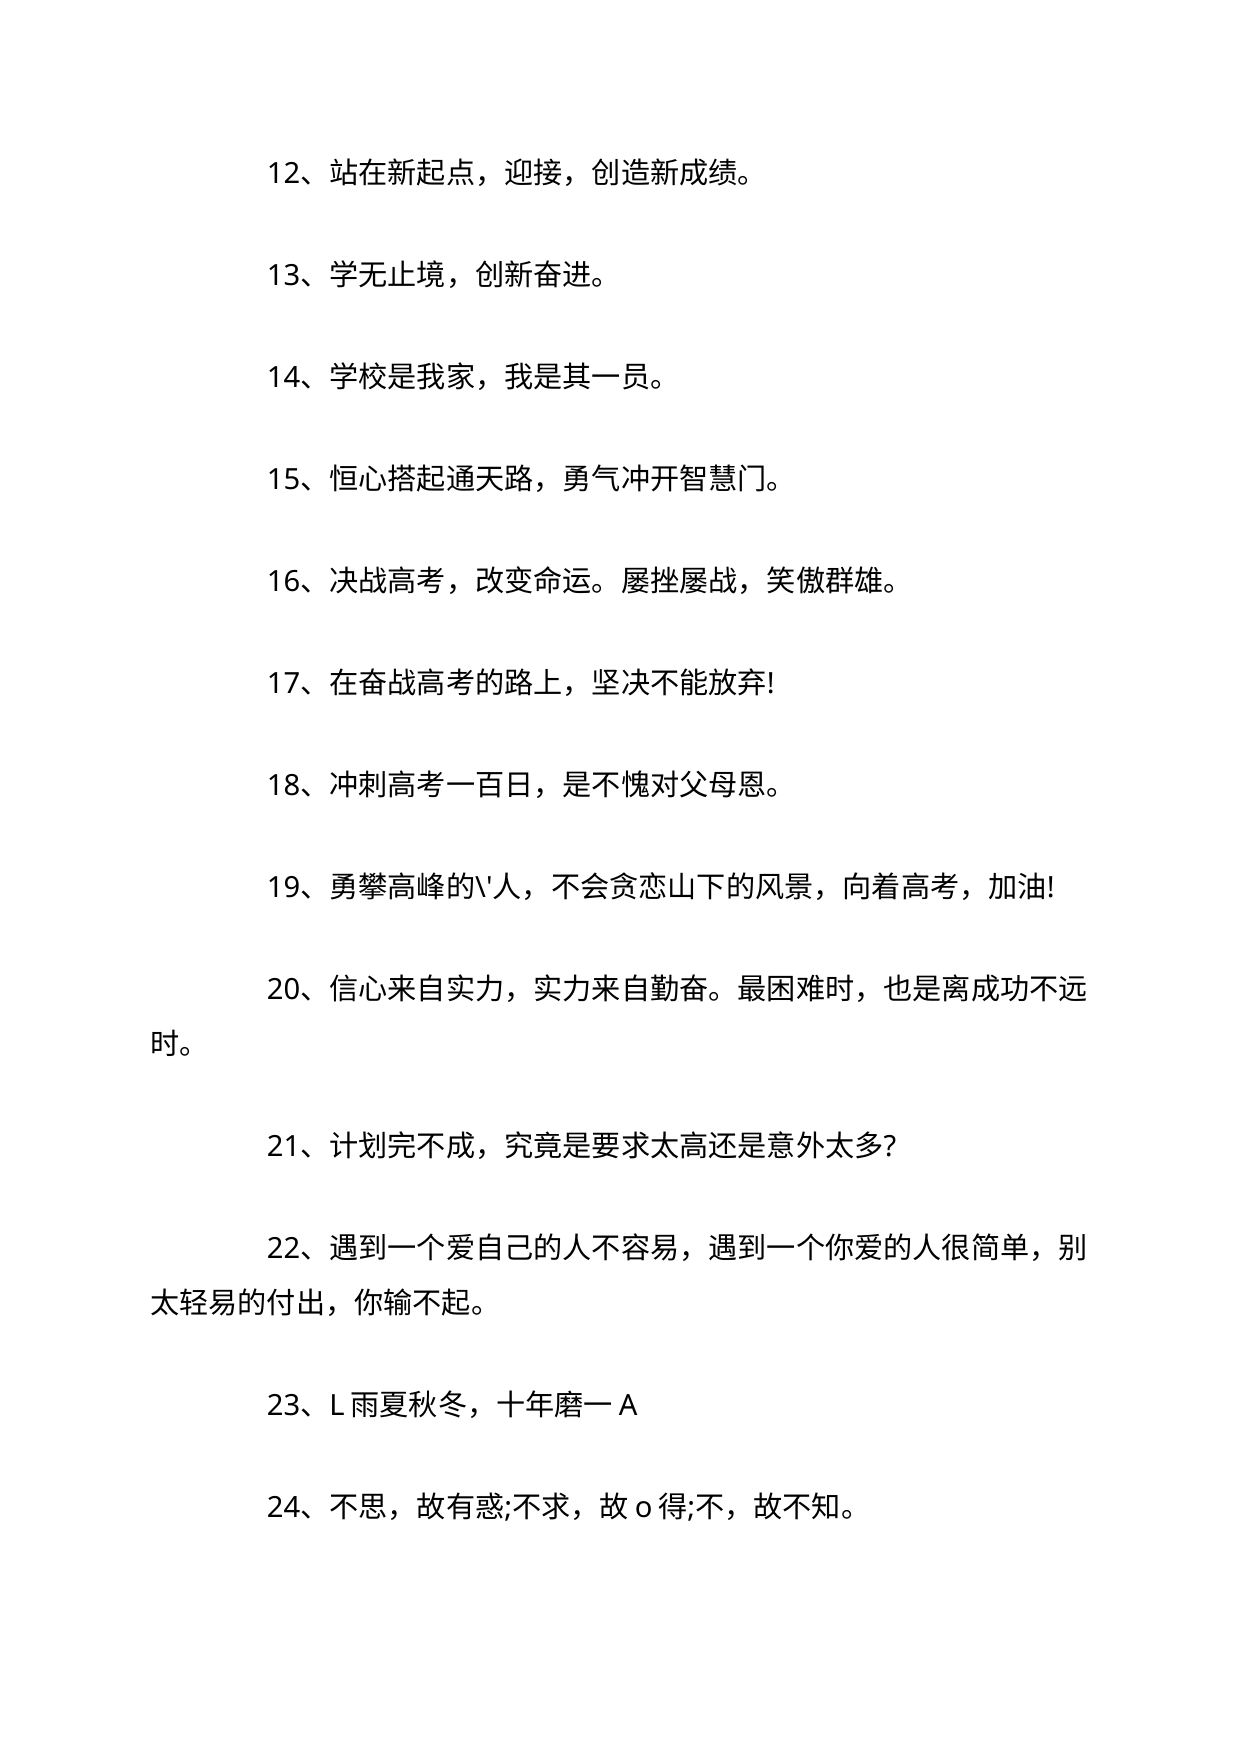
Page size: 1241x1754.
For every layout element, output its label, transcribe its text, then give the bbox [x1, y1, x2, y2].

text 19、勇攀高峰的\'人，不会贪恋山下的风景，向着高考，加油! [150, 864, 1090, 906]
text 16、决战高考，改变命运。屡挫屡战，笑傲群雄。 [150, 558, 1090, 600]
text 23、L雨夏秋冬，十年磨一Α [150, 1381, 1090, 1424]
text 13、学无止境，创新奋进。 [150, 252, 1090, 294]
text 24、不思，故有惑;不求，故o得;不，故不知。 [150, 1483, 1090, 1526]
text 15、恒心搭起通天路，勇气冲开智慧门。 [150, 456, 1090, 498]
text 17、在奋战高考的路上，坚决不能放弃! [150, 660, 1090, 702]
text 18、冲刺高考一百日，是不愧对父母恩。 [150, 762, 1090, 804]
text 12、站在新起点，迎接，创造新成绩。 [150, 150, 1090, 192]
text 22、遇到一个爱自己的人不容易，遇到一个你爱的人很简单，别太轻易的付出，你输不起。 [150, 1224, 1090, 1322]
text 14、学校是我家，我是其一员。 [150, 354, 1090, 396]
text 20、信心来自实力，实力来自勤奋。最困难时，也是离成功不远时。 [150, 966, 1090, 1063]
text 21、计划完不成，究竟是要求太高还是意外太多? [150, 1123, 1090, 1165]
